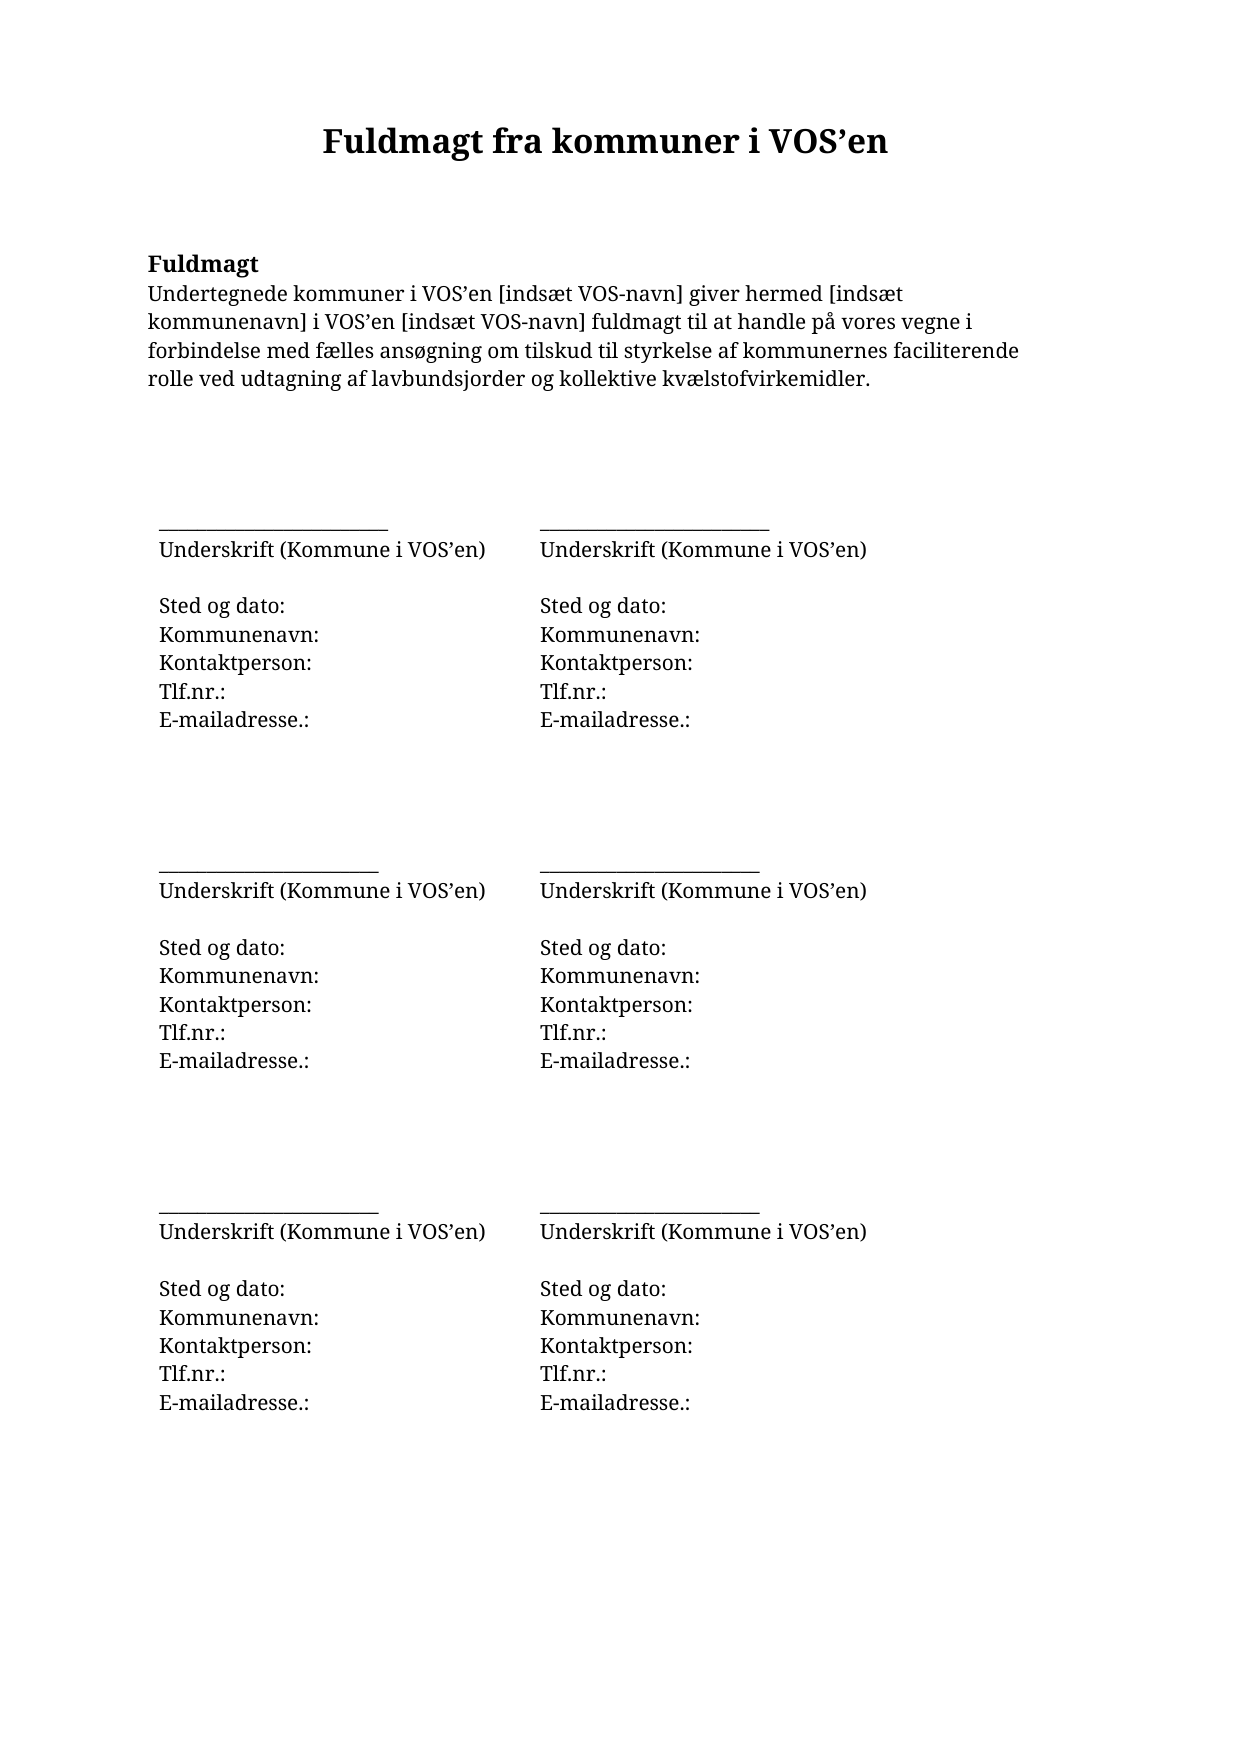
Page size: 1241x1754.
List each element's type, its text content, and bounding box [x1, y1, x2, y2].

table_header ________________________ Underskrift (Kommune i VOS’en) Sted og dato: Kommunenavn: Kontaktperson: Tlf.nr.: E-mailadresse.: _______________________ Underskrift (Kommune i VOS’en) Sted og dato: Kommunenavn: Kontaktperson: Tlf.nr.: E-mailadresse.: _______________________ Underskrift (Kommune i VOS’en) Sted og dato: Kommunenavn: Kontaktperson: Tlf.nr.: E-mailadresse.: [148, 421, 529, 1473]
text Fuldmagt fra kommuner i VOS’en [148, 118, 1063, 164]
subtitle Fuldmagt [148, 248, 1063, 279]
table_header ________________________ Underskrift (Kommune i VOS’en) Sted og dato: Kommunenavn: Kontaktperson: Tlf.nr.: E-mailadresse.: _______________________ Underskrift (Kommune i VOS’en) Sted og dato: Kommunenavn: Kontaktperson: Tlf.nr.: E-mailadresse.: _______________________ Underskrift (Kommune i VOS’en) Sted og dato: Kommunenavn: Kontaktperson: Tlf.nr.: E-mailadresse.: [529, 421, 909, 1473]
text Undertegnede kommuner i VOS’en [indsæt VOS-navn] giver hermed [indsæt kommunenavn] i VOS’en [indsæt VOS-navn] fuldmagt til at handle på vores vegne i forbindelse med fælles ansøgning om tilskud til styrkelse af kommunernes faciliterende rolle ved udtagning af lavbundsjorder og kollektive kvælstofvirkemidler. [148, 279, 1063, 393]
